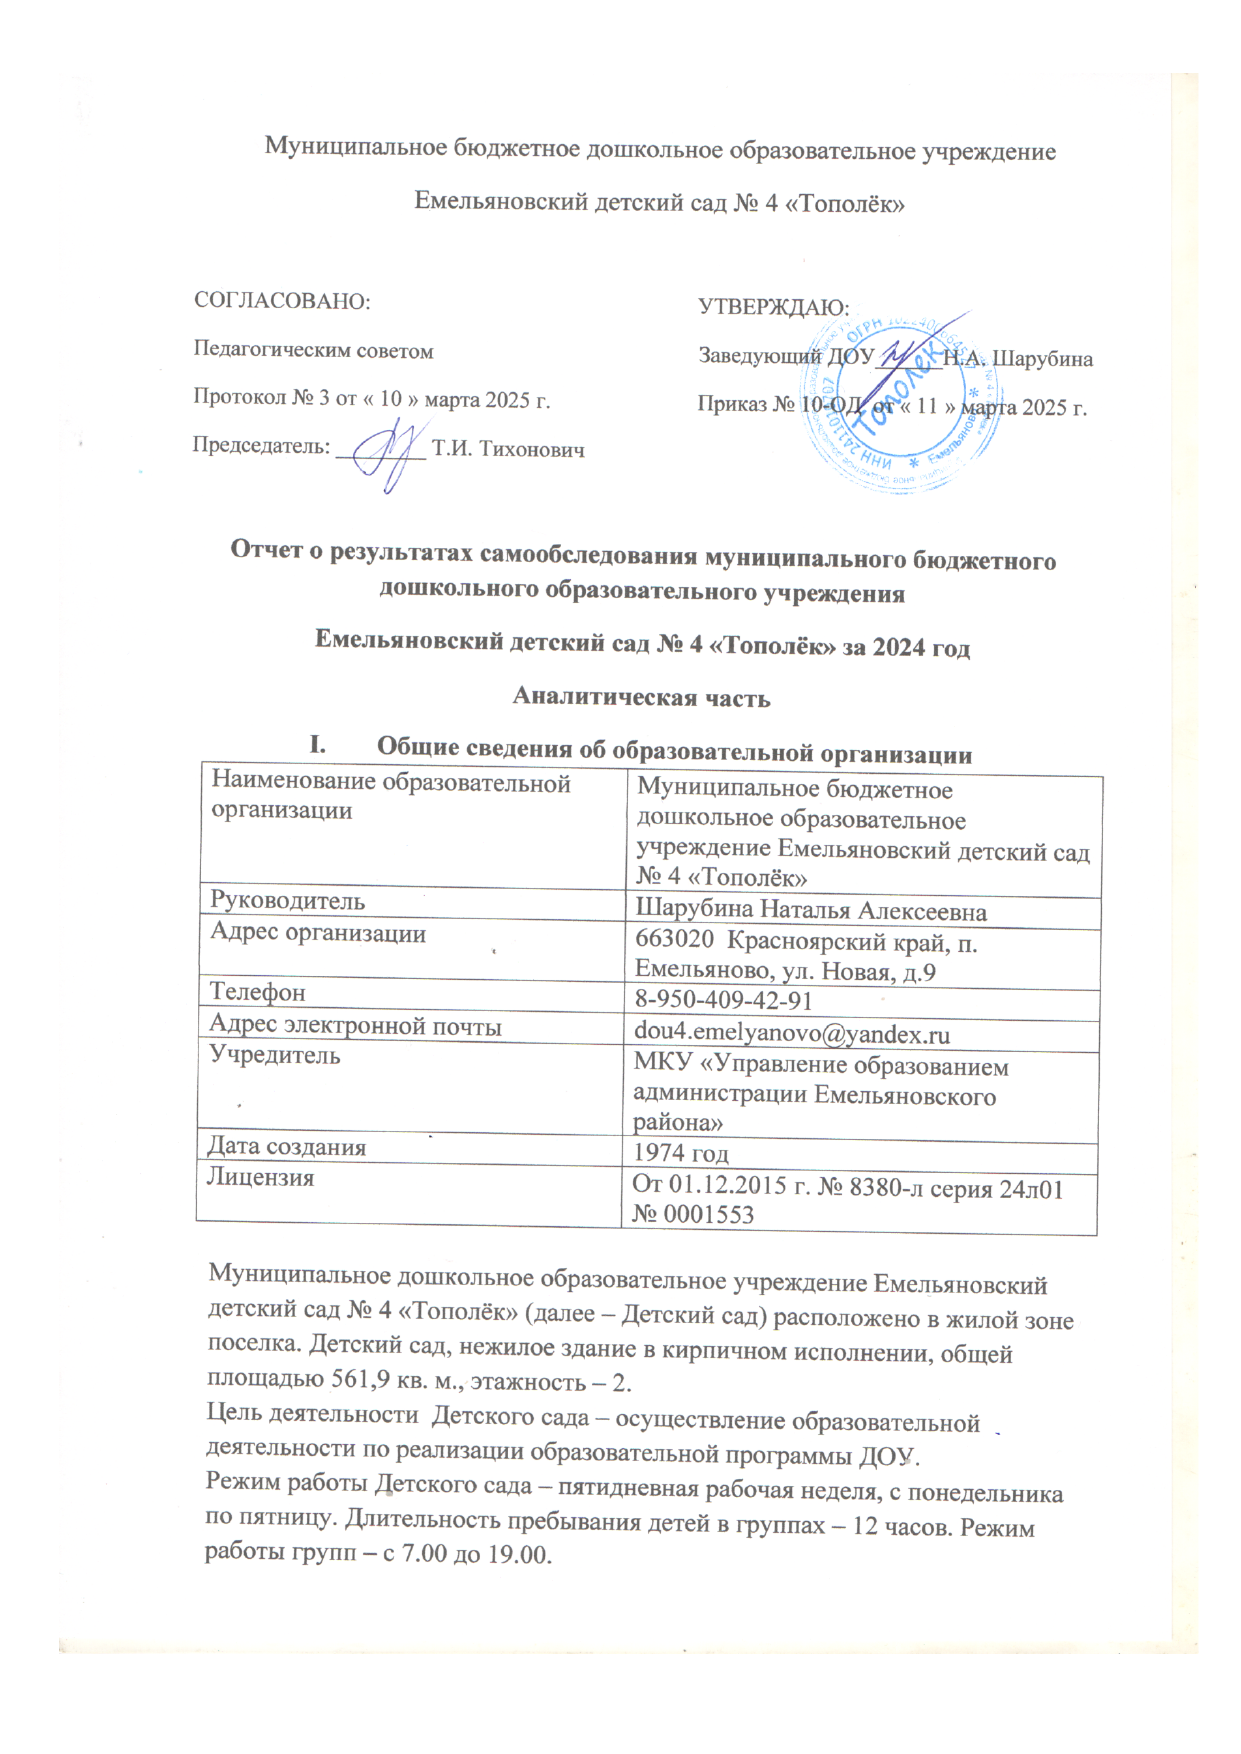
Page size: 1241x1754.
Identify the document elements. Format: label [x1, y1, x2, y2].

picture [59, 73, 1208, 1654]
